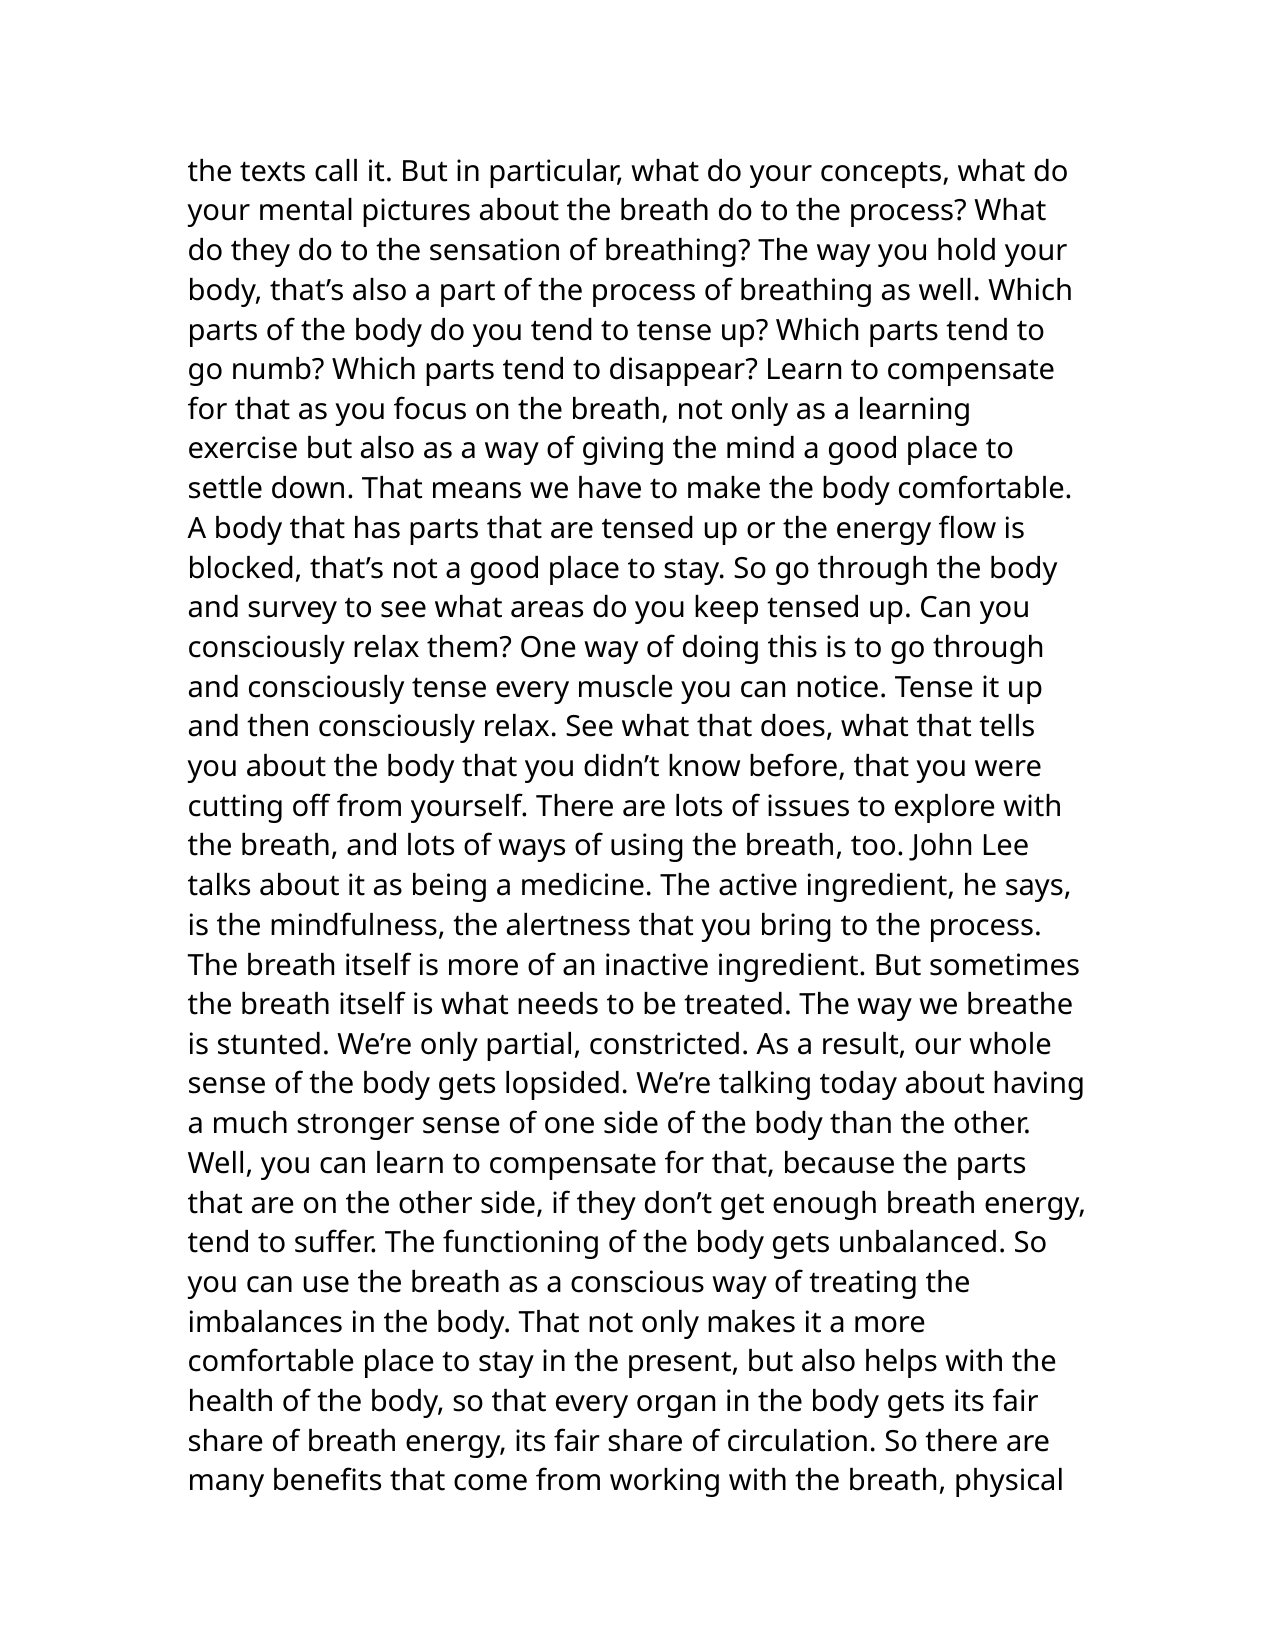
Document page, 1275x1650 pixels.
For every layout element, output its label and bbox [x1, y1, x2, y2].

text [187, 150, 1087, 1499]
